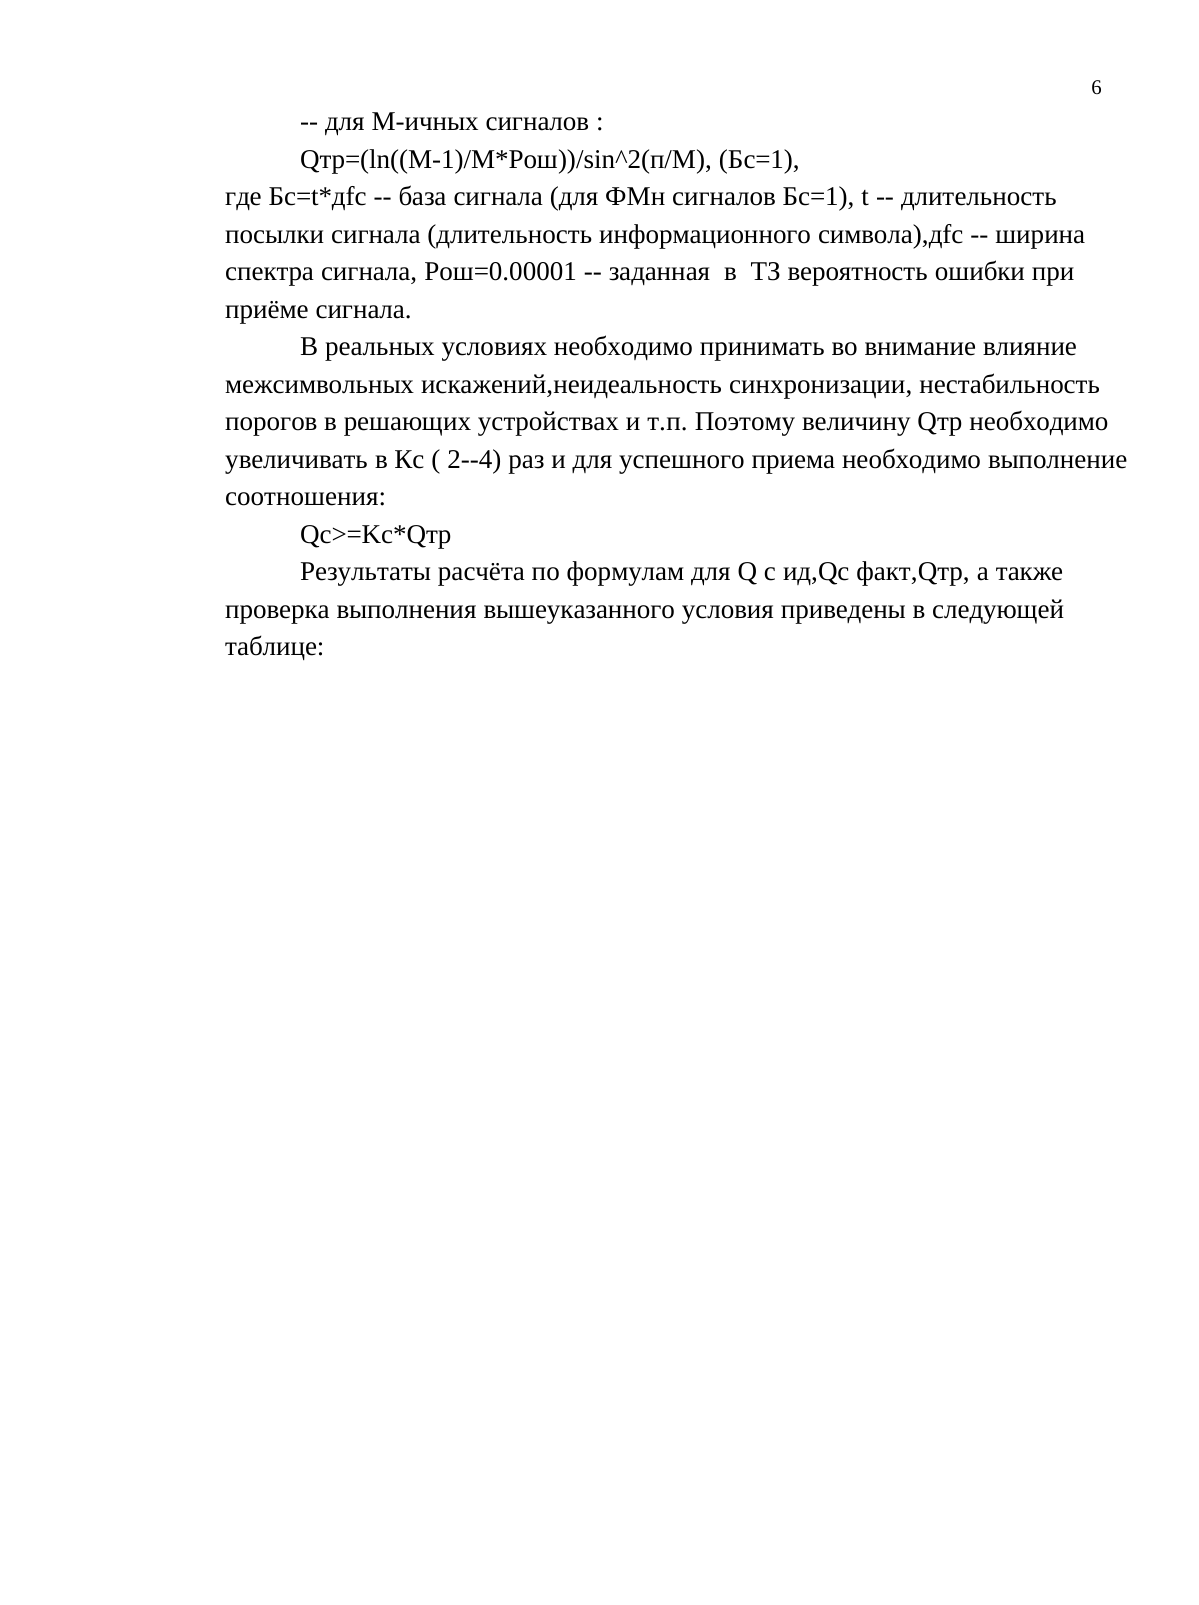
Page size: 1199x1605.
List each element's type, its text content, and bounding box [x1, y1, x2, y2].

text -- для М-ичных сигналов : [225, 99, 1161, 137]
text где Бс=t*дfc -- база сигнала (для ФМн сигналов Бс=1), t -- длительность посылки сигнала (длительность информационного символа),дfс -- ширина спектра сигнала, Рош=0.00001 -- заданная в ТЗ вероятность ошибки при приёме сигнала. [225, 174, 1161, 324]
text В реальных условиях необходимо принимать во внимание влияние межсимвольных искажений,неидеальность синхронизации, нестабильность порогов в решающих устройствах и т.п. Поэтому величину Qтр необходимо увеличивать в Кс ( 2--4) раз и для успешного приема необходимо выполнение соотношения: [225, 324, 1161, 512]
text Qтр=(ln((M-1)/M*Рош))/sin^2(п/М), (Бс=1), [225, 137, 1161, 174]
text Результаты расчёта по формулам для Q c ид,Qc факт,Qтр, а также проверка выполнения вышеуказанного условия приведены в следующей таблице: [225, 549, 1161, 699]
text Qc>=Kc*Qтр [225, 512, 1161, 549]
